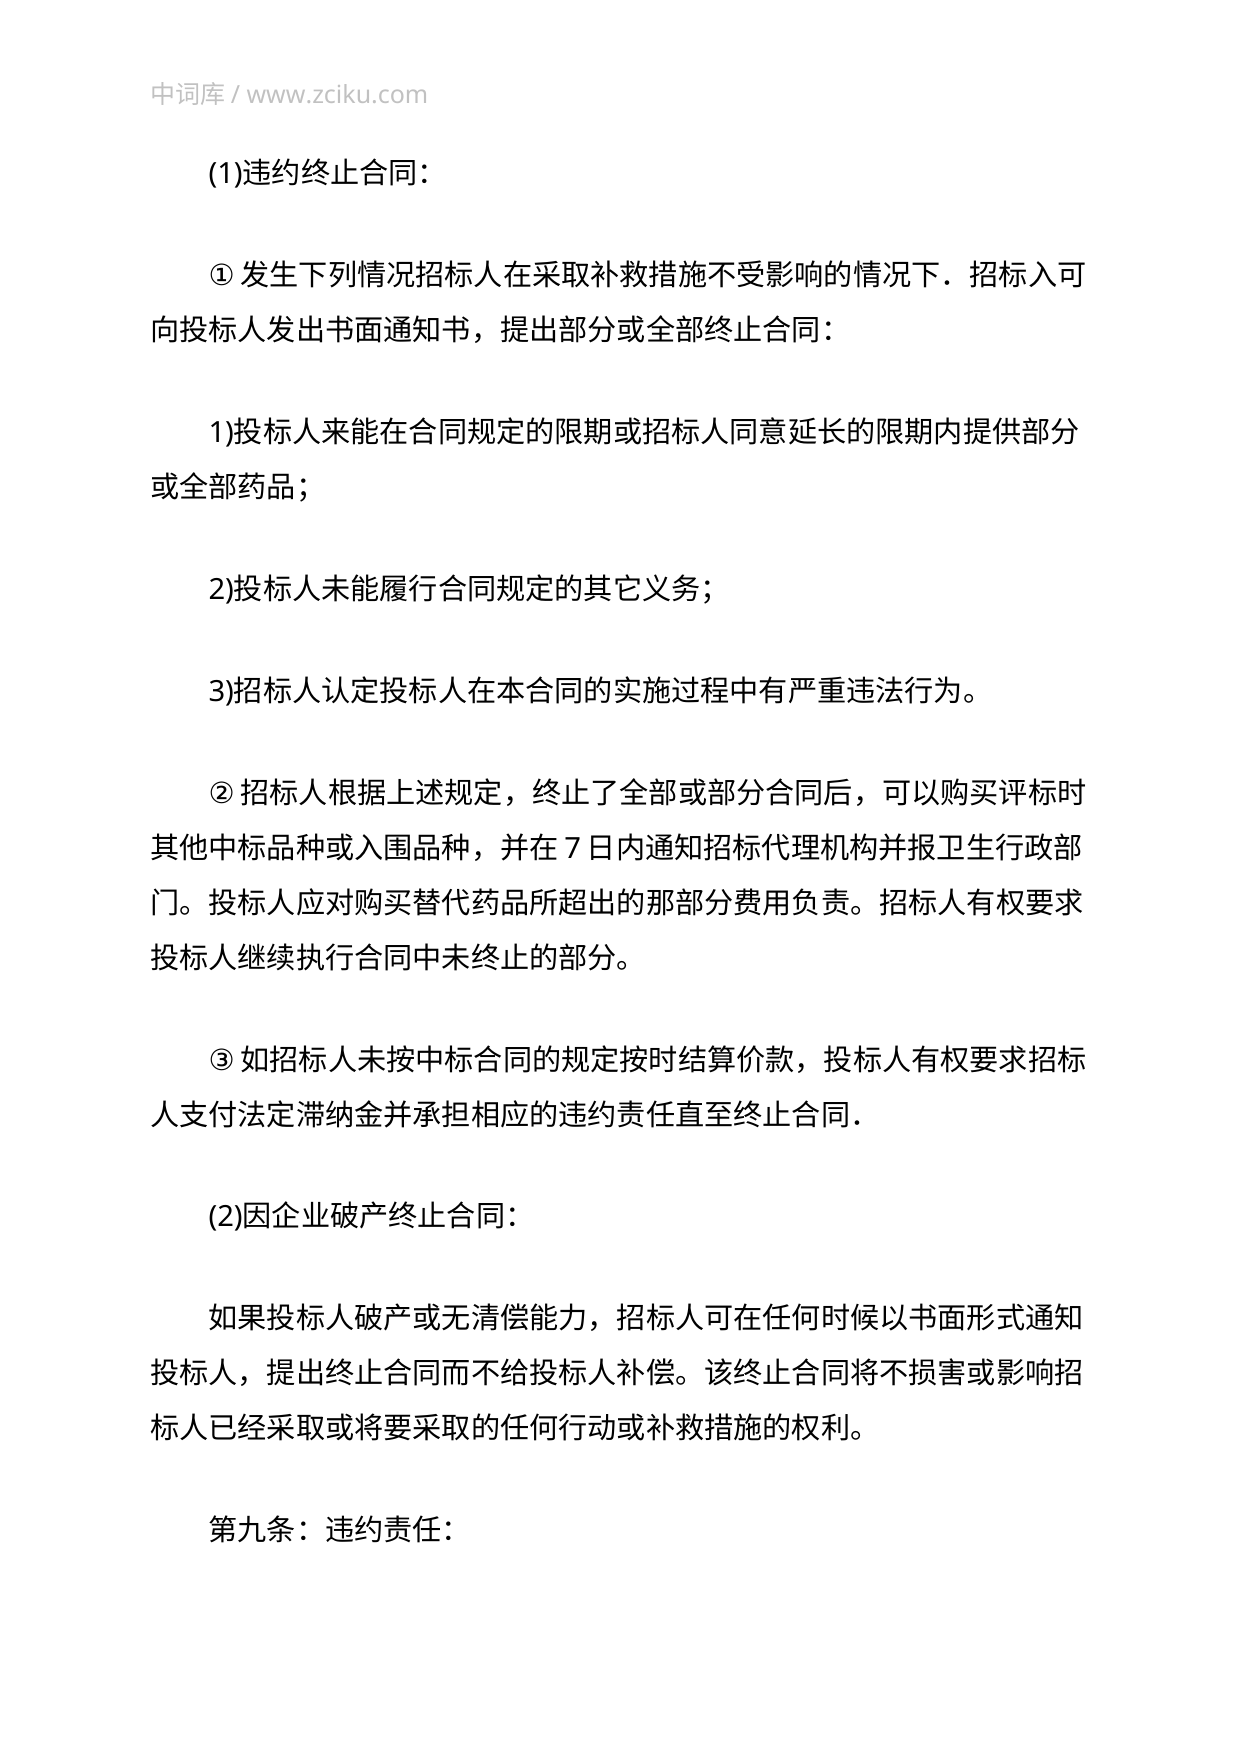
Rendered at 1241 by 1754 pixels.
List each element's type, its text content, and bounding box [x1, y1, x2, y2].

text 2)投标人未能履行合同规定的其它义务； [150, 566, 1090, 608]
text ③如招标人未按中标合同的规定按时结算价款，投标人有权要求招标人支付法定滞纳金并承担相应的违约责任直至终止合同． [150, 1036, 1090, 1133]
text (2)因企业破产终止合同： [150, 1193, 1090, 1235]
text ②招标人根据上述规定，终止了全部或部分合同后，可以购买评标时其他中标品种或入围品种，并在7日内通知招标代理机构并报卫生行政部门。投标人应对购买替代药品所超出的那部分费用负责。招标人有权要求投标人继续执行合同中未终止的部分。 [150, 769, 1090, 977]
text 3)招标人认定投标人在本合同的实施过程中有严重违法行为。 [150, 667, 1090, 710]
text 1)投标人来能在合同规定的限期或招标人同意延长的限期内提供部分或全部药品； [150, 409, 1090, 506]
text 如果投标人破产或无清偿能力，招标人可在任何时候以书面形式通知投标人，提出终止合同而不给投标人补偿。该终止合同将不损害或影响招标人已经采取或将要采取的任何行动或补救措施的权利。 [150, 1295, 1090, 1447]
text (1)违约终止合同： [150, 150, 1090, 192]
text 第九条：违约责任： [150, 1506, 1090, 1549]
text ①发生下列情况招标人在采取补救措施不受影响的情况下．招标入可向投标人发出书面通知书，提出部分或全部终止合同： [150, 252, 1090, 349]
